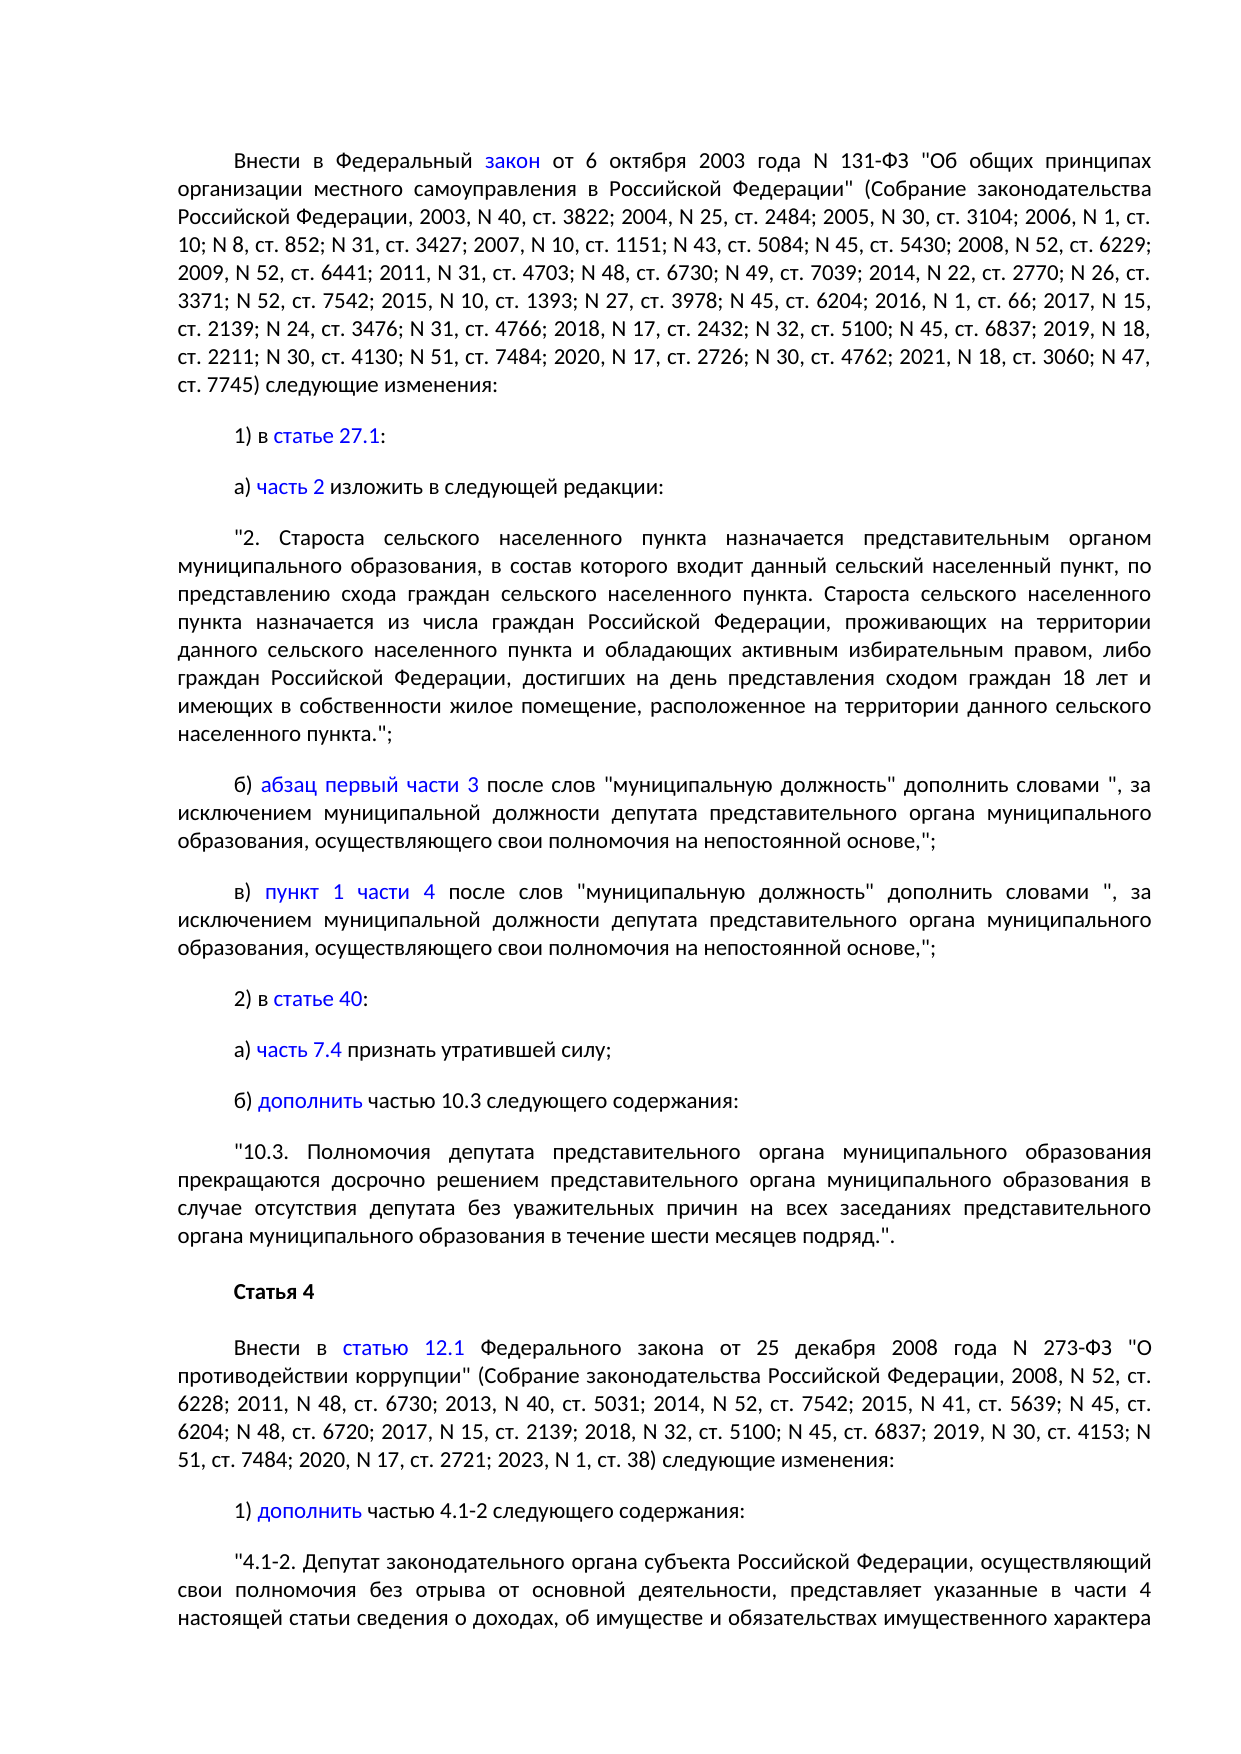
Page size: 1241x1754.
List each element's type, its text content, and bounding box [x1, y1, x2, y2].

text 1) в статье 27.1: [177, 421, 1152, 449]
text 2) в статье 40: [177, 984, 1152, 1012]
text "10.3. Полномочия депутата представительного органа муниципального образования прекращаются досрочно решением представительного органа муниципального образования в случае отсутствия депутата без уважительных причин на всех заседаниях представительного органа муниципального образования в течение шести месяцев подряд.". [177, 1137, 1152, 1249]
text а) часть 7.4 признать утратившей силу; [177, 1035, 1152, 1063]
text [177, 1547, 1152, 1631]
text "2. Староста сельского населенного пункта назначается представительным органом муниципального образования, в состав которого входит данный сельский населенный пункт, по представлению схода граждан сельского населенного пункта. Староста сельского населенного пункта назначается из числа граждан Российской Федерации, проживающих на территории данного сельского населенного пункта и обладающих активным избирательным правом, либо граждан Российской Федерации, достигших на день представления сходом граждан 18 лет и имеющих в собственности жилое помещение, расположенное на территории данного сельского населенного пункта."; [177, 523, 1152, 747]
text Внести в Федеральный закон от 6 октября 2003 года N 131-ФЗ "Об общих принципах организации местного самоуправления в Российской Федерации" (Собрание законодательства Российской Федерации, 2003, N 40, ст. 3822; 2004, N 25, ст. 2484; 2005, N 30, ст. 3104; 2006, N 1, ст. 10; N 8, ст. 852; N 31, ст. 3427; 2007, N 10, ст. 1151; N 43, ст. 5084; N 45, ст. 5430; 2008, N 52, ст. 6229; 2009, N 52, ст. 6441; 2011, N 31, ст. 4703; N 48, ст. 6730; N 49, ст. 7039; 2014, N 22, ст. 2770; N 26, ст. 3371; N 52, ст. 7542; 2015, N 10, ст. 1393; N 27, ст. 3978; N 45, ст. 6204; 2016, N 1, ст. 66; 2017, N 15, ст. 2139; N 24, ст. 3476; N 31, ст. 4766; 2018, N 17, ст. 2432; N 32, ст. 5100; N 45, ст. 6837; 2019, N 18, ст. 2211; N 30, ст. 4130; N 51, ст. 7484; 2020, N 17, ст. 2726; N 30, ст. 4762; 2021, N 18, ст. 3060; N 47, ст. 7745) следующие изменения: [177, 146, 1152, 398]
text а) часть 2 изложить в следующей редакции: [177, 472, 1152, 500]
text Внести в статью 12.1 Федерального закона от 25 декабря 2008 года N 273-ФЗ "О противодействии коррупции" (Собрание законодательства Российской Федерации, 2008, N 52, ст. 6228; 2011, N 48, ст. 6730; 2013, N 40, ст. 5031; 2014, N 52, ст. 7542; 2015, N 41, ст. 5639; N 45, ст. 6204; N 48, ст. 6720; 2017, N 15, ст. 2139; 2018, N 32, ст. 5100; N 45, ст. 6837; 2019, N 30, ст. 4153; N 51, ст. 7484; 2020, N 17, ст. 2721; 2023, N 1, ст. 38) следующие изменения: [177, 1333, 1152, 1473]
text 1) дополнить частью 4.1-2 следующего содержания: [177, 1496, 1152, 1524]
text б) абзац первый части 3 после слов "муниципальную должность" дополнить словами ", за исключением муниципальной должности депутата представительного органа муниципального образования, осуществляющего свои полномочия на непостоянной основе,"; [177, 770, 1152, 854]
text б) дополнить частью 10.3 следующего содержания: [177, 1086, 1152, 1114]
title Статья 4 [177, 1277, 1152, 1305]
text в) пункт 1 части 4 после слов "муниципальную должность" дополнить словами ", за исключением муниципальной должности депутата представительного органа муниципального образования, осуществляющего свои полномочия на непостоянной основе,"; [177, 877, 1152, 961]
